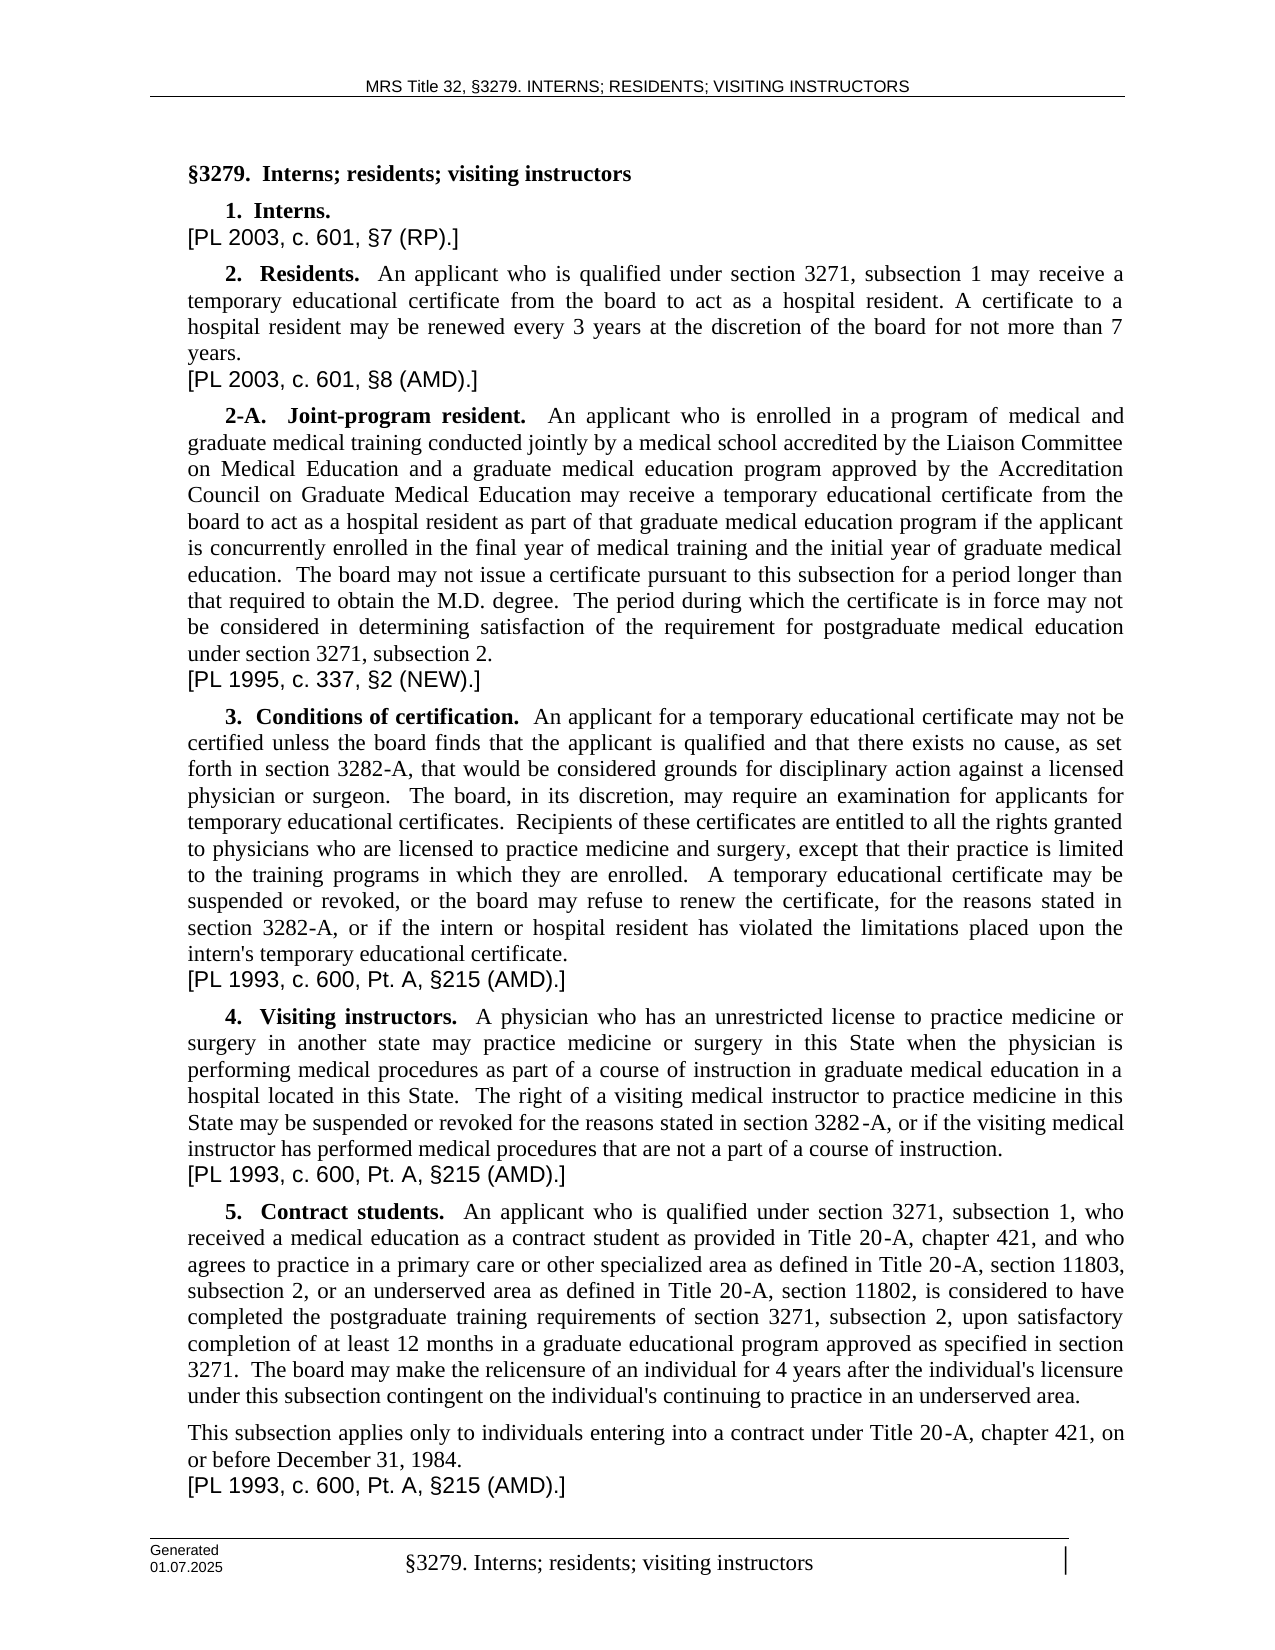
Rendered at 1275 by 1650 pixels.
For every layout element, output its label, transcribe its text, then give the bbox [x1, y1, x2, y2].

text [PL 1995, c. 337, §2 (NEW).] [187, 666, 1125, 692]
text 5. Contract students. An applicant who is qualified under section 3271, subsection 1, who received a medical education as a contract student as provided in Title 20‑A, chapter 421, and who agrees to practice in a primary care or other specialized area as defined in Title 20‑A, section 11803, subsection 2, or an underserved area as defined in Title 20‑A, section 11802, is considered to have completed the postgraduate training requirements of section 3271, subsection 2, upon satisfactory completion of at least 12 months in a graduate educational program approved as specified in section 3271. The board may make the relicensure of an individual for 4 years after the individual's licensure under this subsection contingent on the individual's continuing to practice in an underserved area. [187, 1198, 1125, 1409]
text 2. Residents. An applicant who is qualified under section 3271, subsection 1 may receive a temporary educational certificate from the board to act as a hospital resident. A certificate to a hospital resident may be renewed every 3 years at the discretion of the board for not more than 7 years. [187, 260, 1125, 366]
text 1. Interns. [187, 197, 1125, 223]
text [PL 1993, c. 600, Pt. A, §215 (AMD).] [187, 1161, 1125, 1188]
text [PL 1993, c. 600, Pt. A, §215 (AMD).] [187, 966, 1125, 993]
text 4. Visiting instructors. A physician who has an unrestricted license to practice medicine or surgery in another state may practice medicine or surgery in this State when the physician is performing medical procedures as part of a course of instruction in graduate medical education in a hospital located in this State. The right of a visiting medical instructor to practice medicine in this State may be suspended or revoked for the reasons stated in section 3282‑A, or if the visiting medical instructor has performed medical procedures that are not a part of a course of instruction. [187, 1003, 1125, 1161]
text This subsection applies only to individuals entering into a contract under Title 20‑A, chapter 421, on or before December 31, 1984. [187, 1419, 1125, 1472]
text 3. Conditions of certification. An applicant for a temporary educational certificate may not be certified unless the board finds that the applicant is qualified and that there exists no cause, as set forth in section 3282‑A, that would be considered grounds for disciplinary action against a licensed physician or surgeon. The board, in its discretion, may require an examination for applicants for temporary educational certificates. Recipients of these certificates are entitled to all the rights granted to physicians who are licensed to practice medicine and surgery, except that their practice is limited to the training programs in which they are enrolled. A temporary educational certificate may be suspended or revoked, or the board may refuse to renew the certificate, for the reasons stated in section 3282‑A, or if the intern or hospital resident has violated the limitations placed upon the intern's temporary educational certificate. [187, 703, 1125, 966]
text [PL 1993, c. 600, Pt. A, §215 (AMD).] [187, 1472, 1125, 1498]
text [PL 2003, c. 601, §7 (RP).] [187, 223, 1125, 250]
text 2-A. Joint-program resident. An applicant who is enrolled in a program of medical and graduate medical training conducted jointly by a medical school accredited by the Liaison Committee on Medical Education and a graduate medical education program approved by the Accreditation Council on Graduate Medical Education may receive a temporary educational certificate from the board to act as a hospital resident as part of that graduate medical education program if the applicant is concurrently enrolled in the final year of medical training and the initial year of graduate medical education. The board may not issue a certificate pursuant to this subsection for a period longer than that required to obtain the M.D. degree. The period during which the certificate is in force may not be considered in determining satisfaction of the requirement for postgraduate medical education under section 3271, subsection 2. [187, 402, 1125, 666]
text §3279. Interns; residents; visiting instructors [187, 160, 1125, 187]
text [PL 2003, c. 601, §8 (AMD).] [187, 366, 1125, 392]
